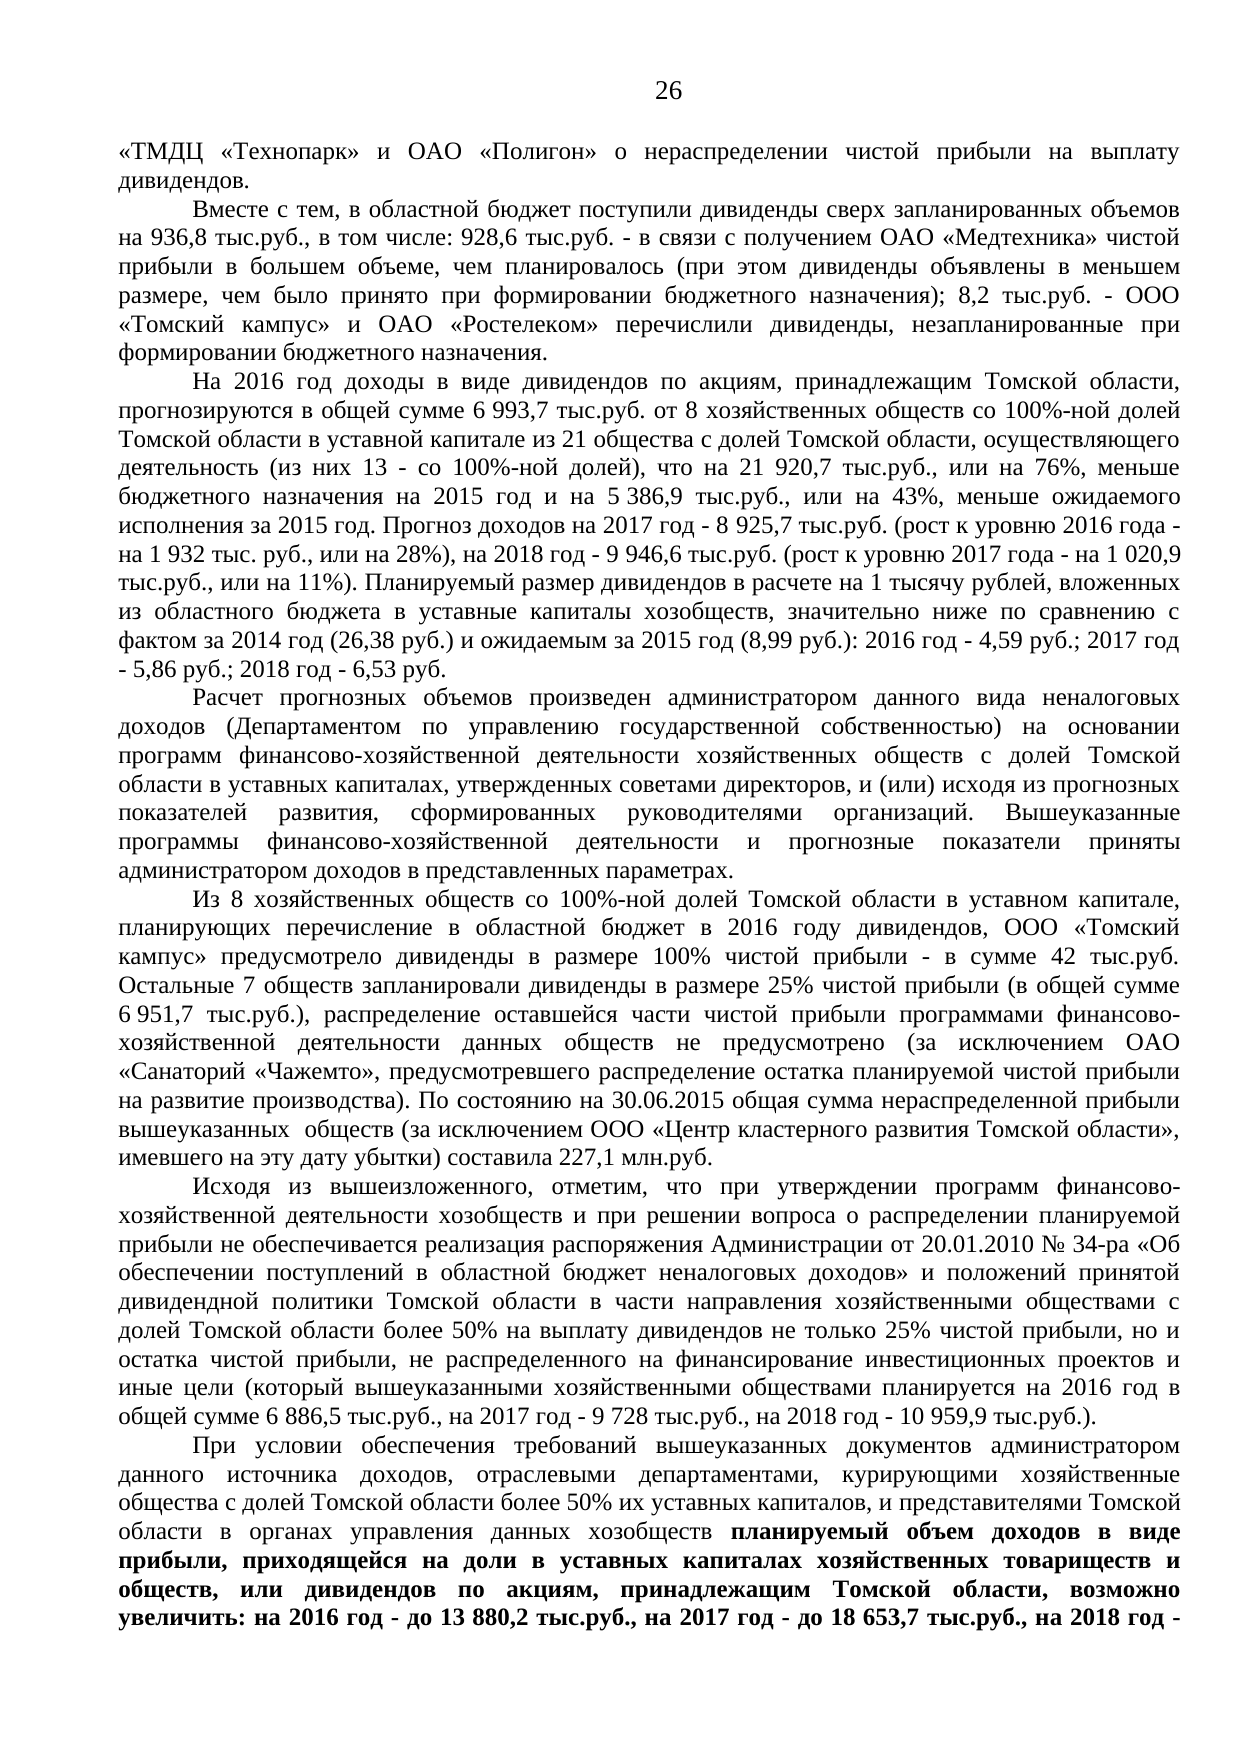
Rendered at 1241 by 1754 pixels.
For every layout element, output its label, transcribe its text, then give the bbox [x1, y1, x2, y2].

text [118, 1430, 1181, 1631]
text Исходя из вышеизложенного, отметим, что при утверждении программ финансово-хозяйственной деятельности хозобществ и при решении вопроса о распределении планируемой прибыли не обеспечивается реализация распоряжения Администрации от 20.01.2010 № 34-ра «Об обеспечении поступлений в областной бюджет неналоговых доходов» и положений принятой дивидендной политики Томской области в части направления хозяйственными обществами с долей Томской области более 50% на выплату дивидендов не только 25% чистой прибыли, но и остатка чистой прибыли, не распределенного на финансирование инвестиционных проектов и иные цели (который вышеуказанными хозяйственными обществами планируется на 2016 год в общей сумме 6 886,5 тыс.руб., на 2017 год - 9 728 тыс.руб., на 2018 год - 10 959,9 тыс.руб.). [118, 1171, 1181, 1430]
text Из 8 хозяйственных обществ со 100%-ной долей Томской области в уставном капитале, планирующих перечисление в областной бюджет в 2016 году дивидендов, ООО «Томский кампус» предусмотрело дивиденды в размере 100% чистой прибыли - в сумме 42 тыс.руб. Остальные 7 обществ запланировали дивиденды в размере 25% чистой прибыли (в общей сумме 6 951,7 тыс.руб.), распределение оставшейся части чистой прибыли программами финансово-хозяйственной деятельности данных обществ не предусмотрено (за исключением ОАО «Санаторий «Чажемто», предусмотревшего распределение остатка планируемой чистой прибыли на развитие производства). По состоянию на 30.06.2015 общая сумма нераспределенной прибыли вышеуказанных обществ (за исключением ООО «Центр кластерного развития Томской области», имевшего на эту дату убытки) составила 227,1 млн.руб. [118, 884, 1181, 1171]
text Вместе с тем, в областной бюджет поступили дивиденды сверх запланированных объемов на 936,8 тыс.руб., в том числе: 928,6 тыс.руб. - в связи с получением ОАО «Медтехника» чистой прибыли в большем объеме, чем планировалось (при этом дивиденды объявлены в меньшем размере, чем было принято при формировании бюджетного назначения); 8,2 тыс.руб. - ООО «Томский кампус» и ОАО «Ростелеком» перечислили дивиденды, незапланированные при формировании бюджетного назначения. [118, 194, 1181, 366]
text На 2016 год доходы в виде дивидендов по акциям, принадлежащим Томской области, прогнозируются в общей сумме 6 993,7 тыс.руб. от 8 хозяйственных обществ со 100%-ной долей Томской области в уставной капитале из 21 общества с долей Томской области, осуществляющего деятельность (из них 13 - со 100%-ной долей), что на 21 920,7 тыс.руб., или на 76%, меньше бюджетного назначения на 2015 год и на 5 386,9 тыс.руб., или на 43%, меньше ожидаемого исполнения за 2015 год. Прогноз доходов на 2017 год - 8 925,7 тыс.руб. (рост к уровню 2016 года - на 1 932 тыс. руб., или на 28%), на 2018 год - 9 946,6 тыс.руб. (рост к уровню 2017 года - на 1 020,9 тыс.руб., или на 11%). Планируемый размер дивидендов в расчете на 1 тысячу рублей, вложенных из областного бюджета в уставные капиталы хозобществ, значительно ниже по сравнению с фактом за 2014 год (26,38 руб.) и ожидаемым за 2015 год (8,99 руб.): 2016 год - 4,59 руб.; 2017 год - 5,86 руб.; 2018 год - 6,53 руб. [118, 366, 1181, 682]
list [118, 136, 1181, 194]
text Расчет прогнозных объемов произведен администратором данного вида неналоговых доходов (Департаментом по управлению государственной собственностью) на основании программ финансово-хозяйственной деятельности хозяйственных обществ с долей Томской области в уставных капиталах, утвержденных советами директоров, и (или) исходя из прогнозных показателей развития, сформированных руководителями организаций. Вышеуказанные программы финансово-хозяйственной деятельности и прогнозные показатели приняты администратором доходов в представленных параметрах. [118, 682, 1181, 884]
